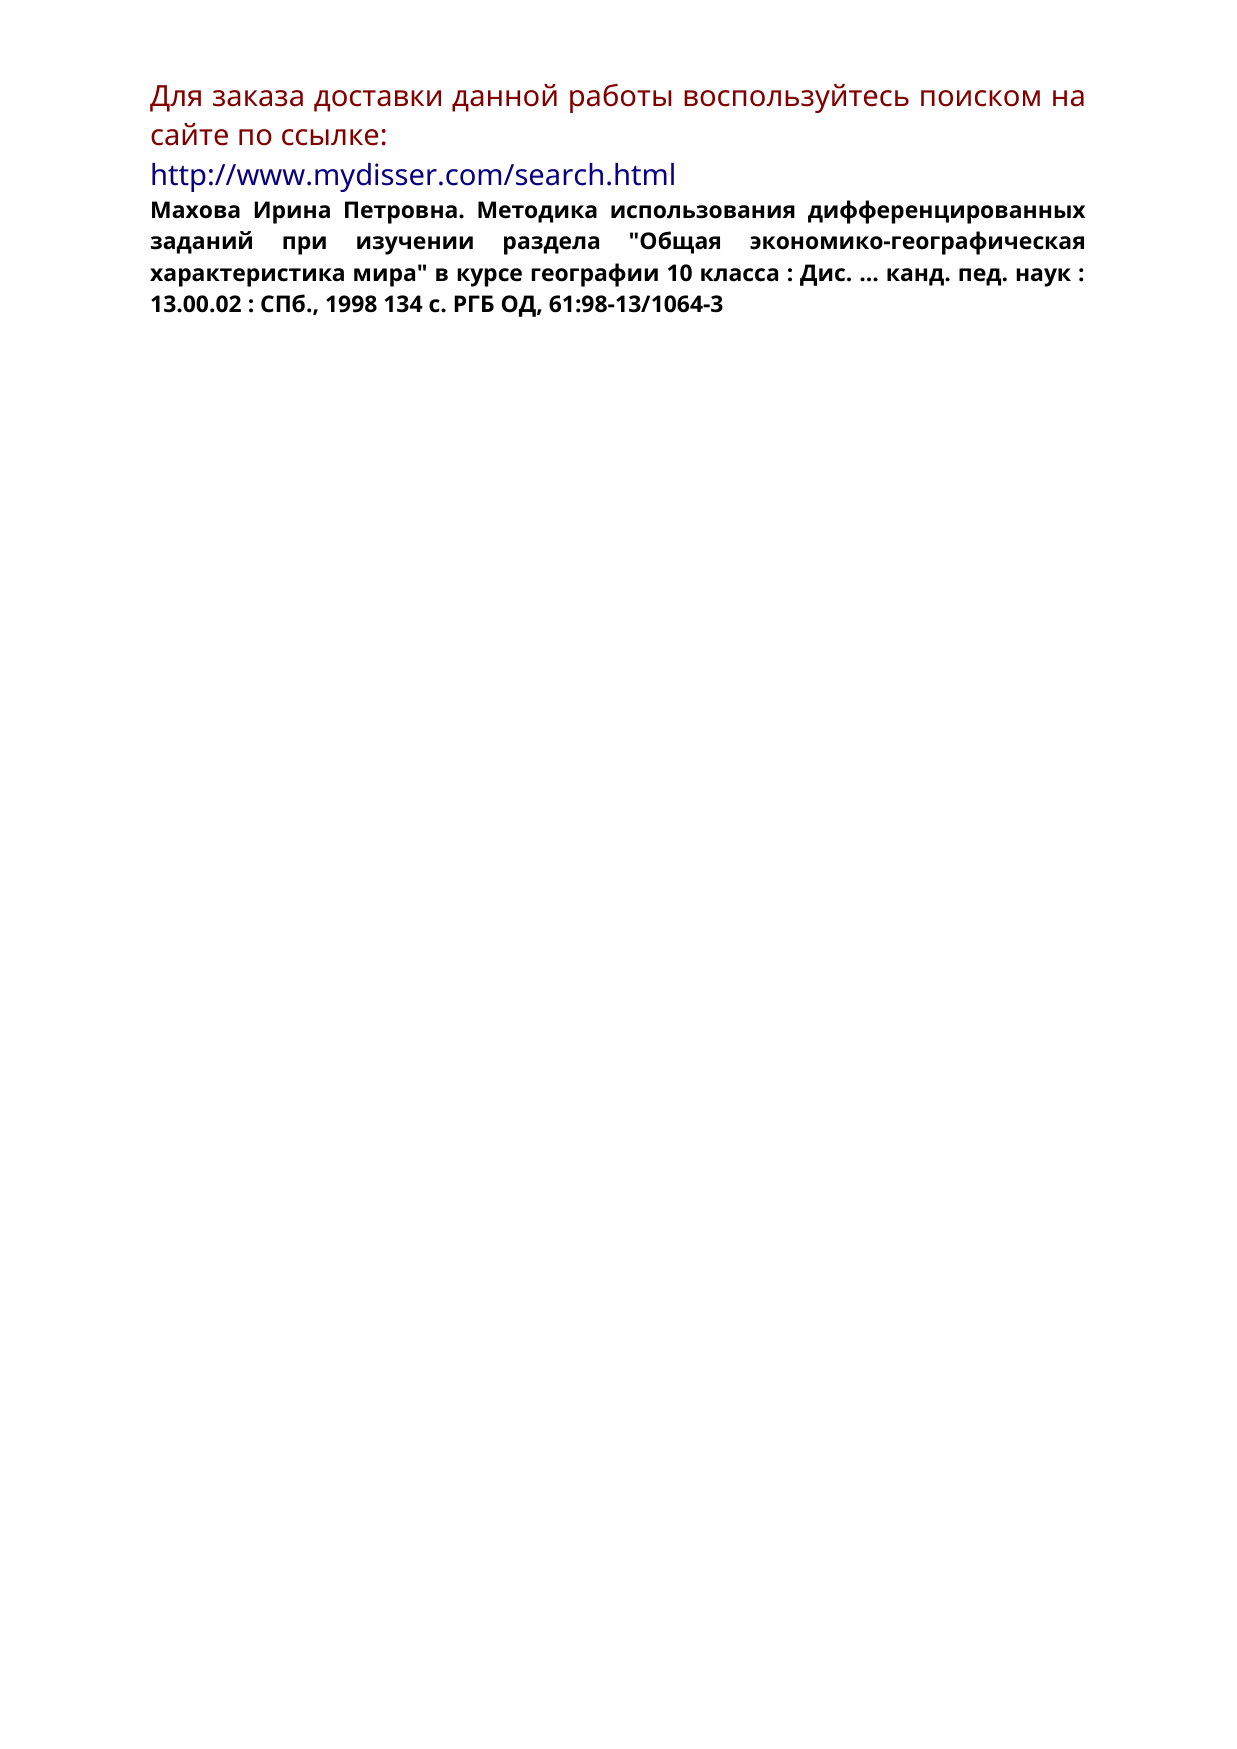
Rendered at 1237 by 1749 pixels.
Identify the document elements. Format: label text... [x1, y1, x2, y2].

text Махова Ирина Петровна. Методика использования дифференцированных заданий при изучении раздела "Общая экономико-географическая характеристика мира" в курсе географии 10 класса : Дис. ... канд. пед. наук : 13.00.02 : СПб., 1998 134 c. РГБ ОД, 61:98-13/1064-3 [150, 194, 1086, 319]
